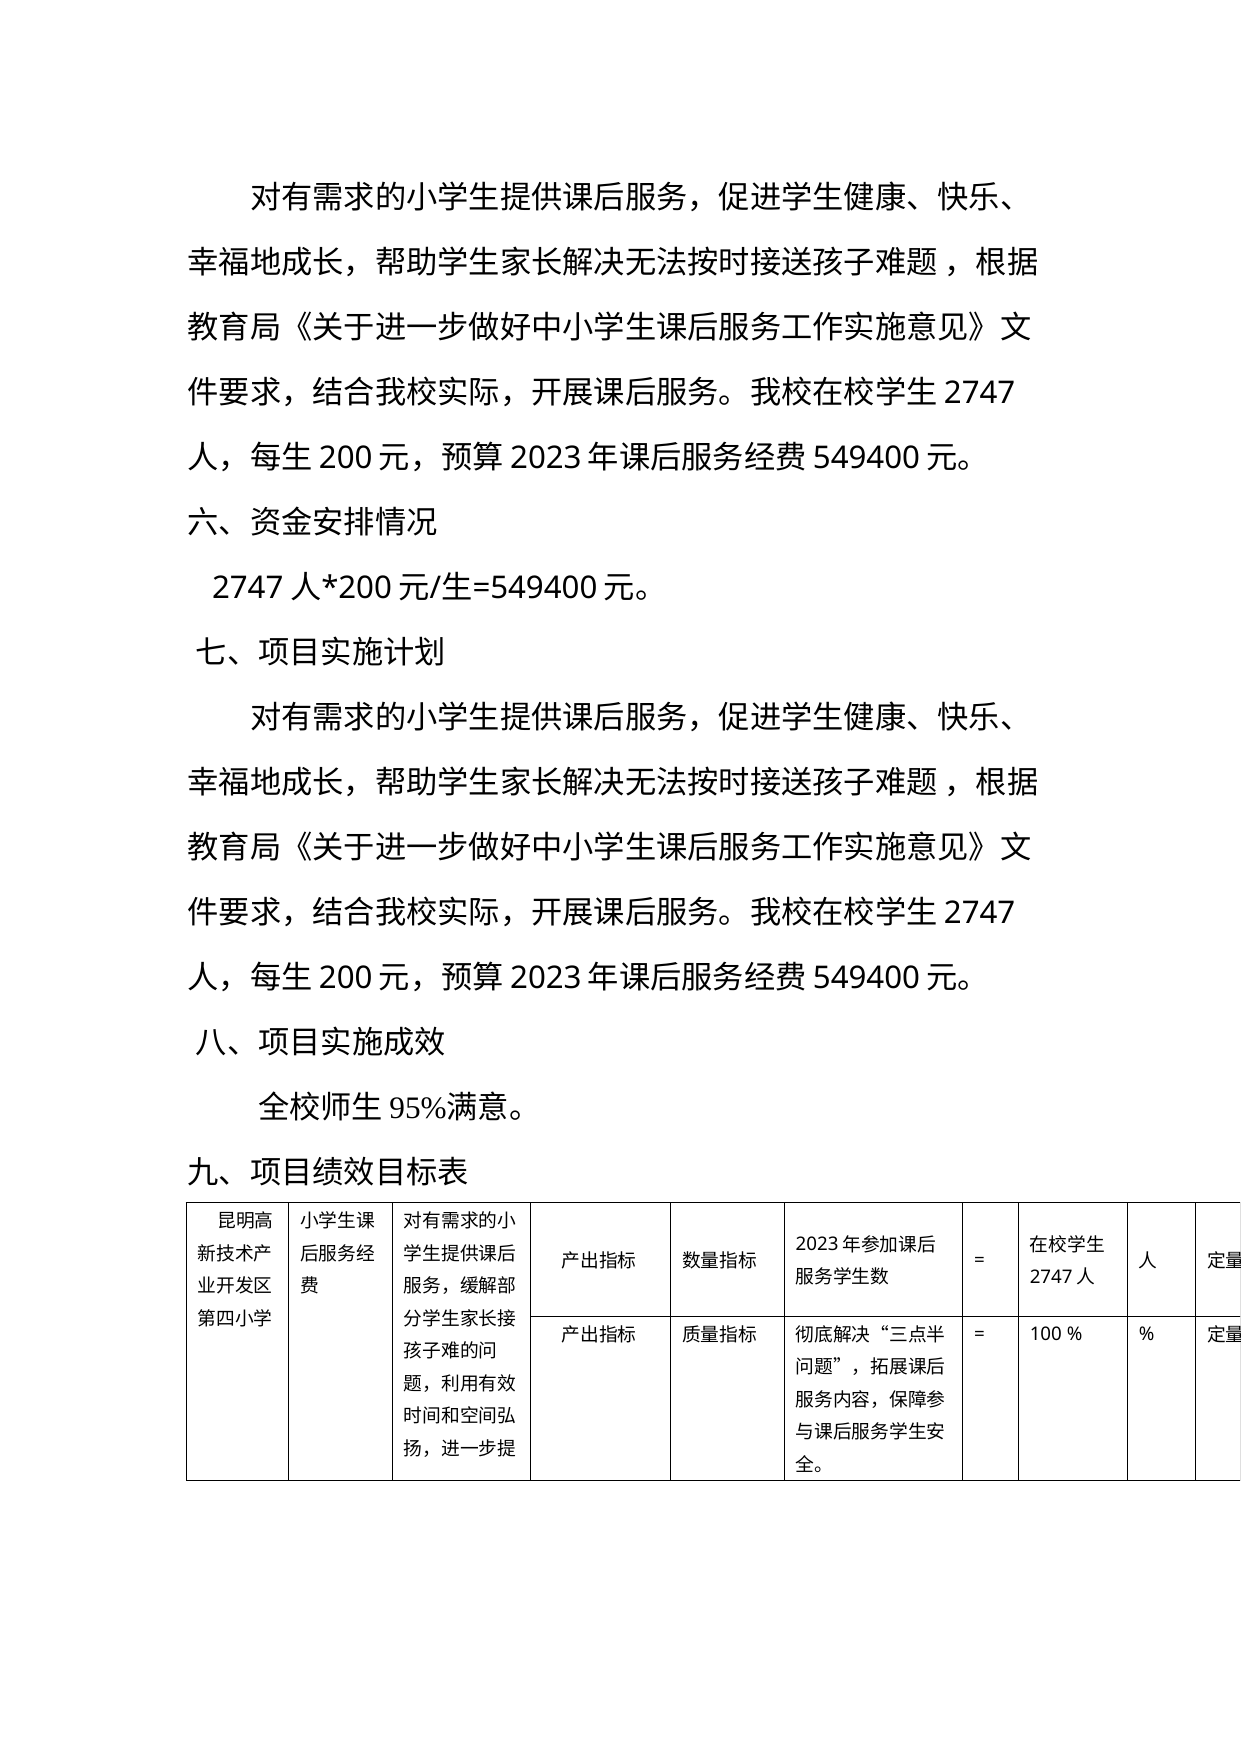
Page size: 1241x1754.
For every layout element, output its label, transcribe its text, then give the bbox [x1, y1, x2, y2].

text 对有需求的小学生提供课后服务，促进学生健康、快乐、幸福地成长，帮助学生家长解决无法按时接送孩子难题 ，根据教育局《关于进一步做好中小学生课后服务工作实施意见》文件要求，结合我校实际，开展课后服务。我校在校学生2747人，每生200元，预算2023年课后服务经费549400元。 [187, 162, 1053, 487]
list 项目绩效目标表 [187, 1137, 1053, 1202]
table_header 小学生课后服务经费 [289, 1203, 392, 1479]
table_cell % [1128, 1317, 1195, 1479]
text 2747人*200元/生=549400元。 [187, 552, 1053, 617]
table_header 定量指标 [1196, 1203, 1240, 1316]
table_header 在校学生2747人 [1019, 1203, 1127, 1316]
table_header 2023年参加课后服务学生数 [785, 1203, 962, 1316]
table_cell 彻底解决“三点半问题”，拓展课后服务内容，保障参与课后服务学生安全。 [785, 1317, 962, 1479]
table_cell 定量指标 [1196, 1317, 1240, 1479]
table_cell 产出指标 [531, 1317, 670, 1479]
table_cell 100 % [1019, 1317, 1127, 1479]
list 六、资金安排情况 [187, 487, 1053, 552]
table_header 对有需求的小学生提供课后服务，缓解部分学生家长接孩子难的问题，利用有效时间和空间弘扬，进一步提高教育服务水平。 [393, 1203, 530, 1479]
list 八、项目实施成效 [187, 1007, 1053, 1072]
text 全校师生95%满意。 [187, 1072, 1053, 1137]
table_header = [963, 1203, 1018, 1316]
table_cell 质量指标 [671, 1317, 784, 1479]
table_header 人 [1128, 1203, 1195, 1316]
table_header 数量指标 [671, 1203, 784, 1316]
text 对有需求的小学生提供课后服务，促进学生健康、快乐、幸福地成长，帮助学生家长解决无法按时接送孩子难题 ，根据教育局《关于进一步做好中小学生课后服务工作实施意见》文件要求，结合我校实际，开展课后服务。我校在校学生2747人，每生200元，预算2023年课后服务经费549400元。 [187, 682, 1053, 1007]
table_cell = [963, 1317, 1018, 1479]
table_header 昆明高新技术产业开发区第四小学 [187, 1203, 288, 1479]
table_header 产出指标 [531, 1203, 670, 1316]
list 七、项目实施计划 [187, 617, 1053, 682]
